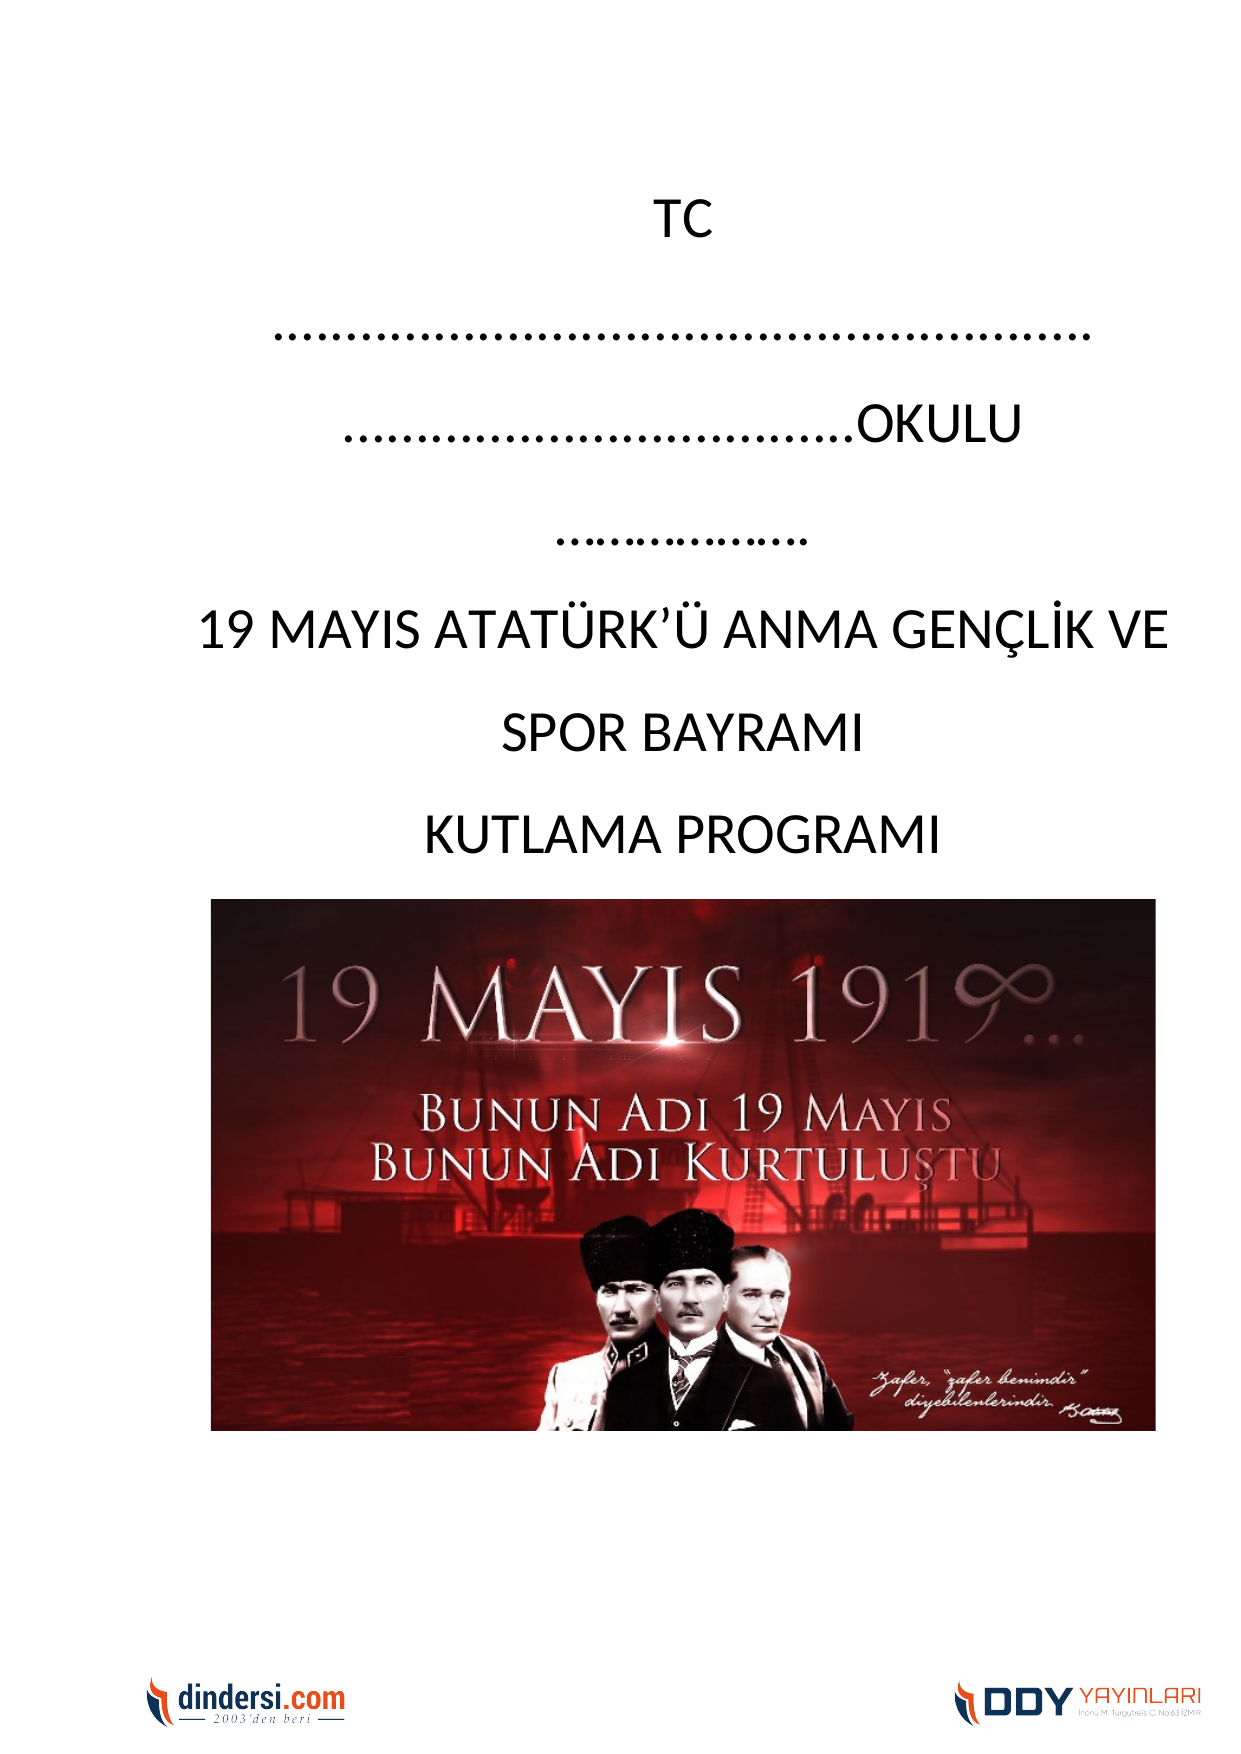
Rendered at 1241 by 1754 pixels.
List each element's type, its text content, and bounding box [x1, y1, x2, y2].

text ………………. [185, 489, 1181, 560]
text 19 MAYIS ATATÜRK’Ü ANMA GENÇLİK VE [185, 592, 1181, 663]
picture [954, 1679, 1202, 1728]
text TC [185, 181, 1181, 252]
picture [146, 1676, 346, 1728]
text ........................................................ [185, 283, 1181, 355]
text KUTLAMA PROGRAMI [185, 797, 1181, 868]
text SPOR BAYRAMI [185, 694, 1181, 766]
text ...................................OKULU [185, 386, 1181, 457]
picture [210, 899, 1156, 1431]
